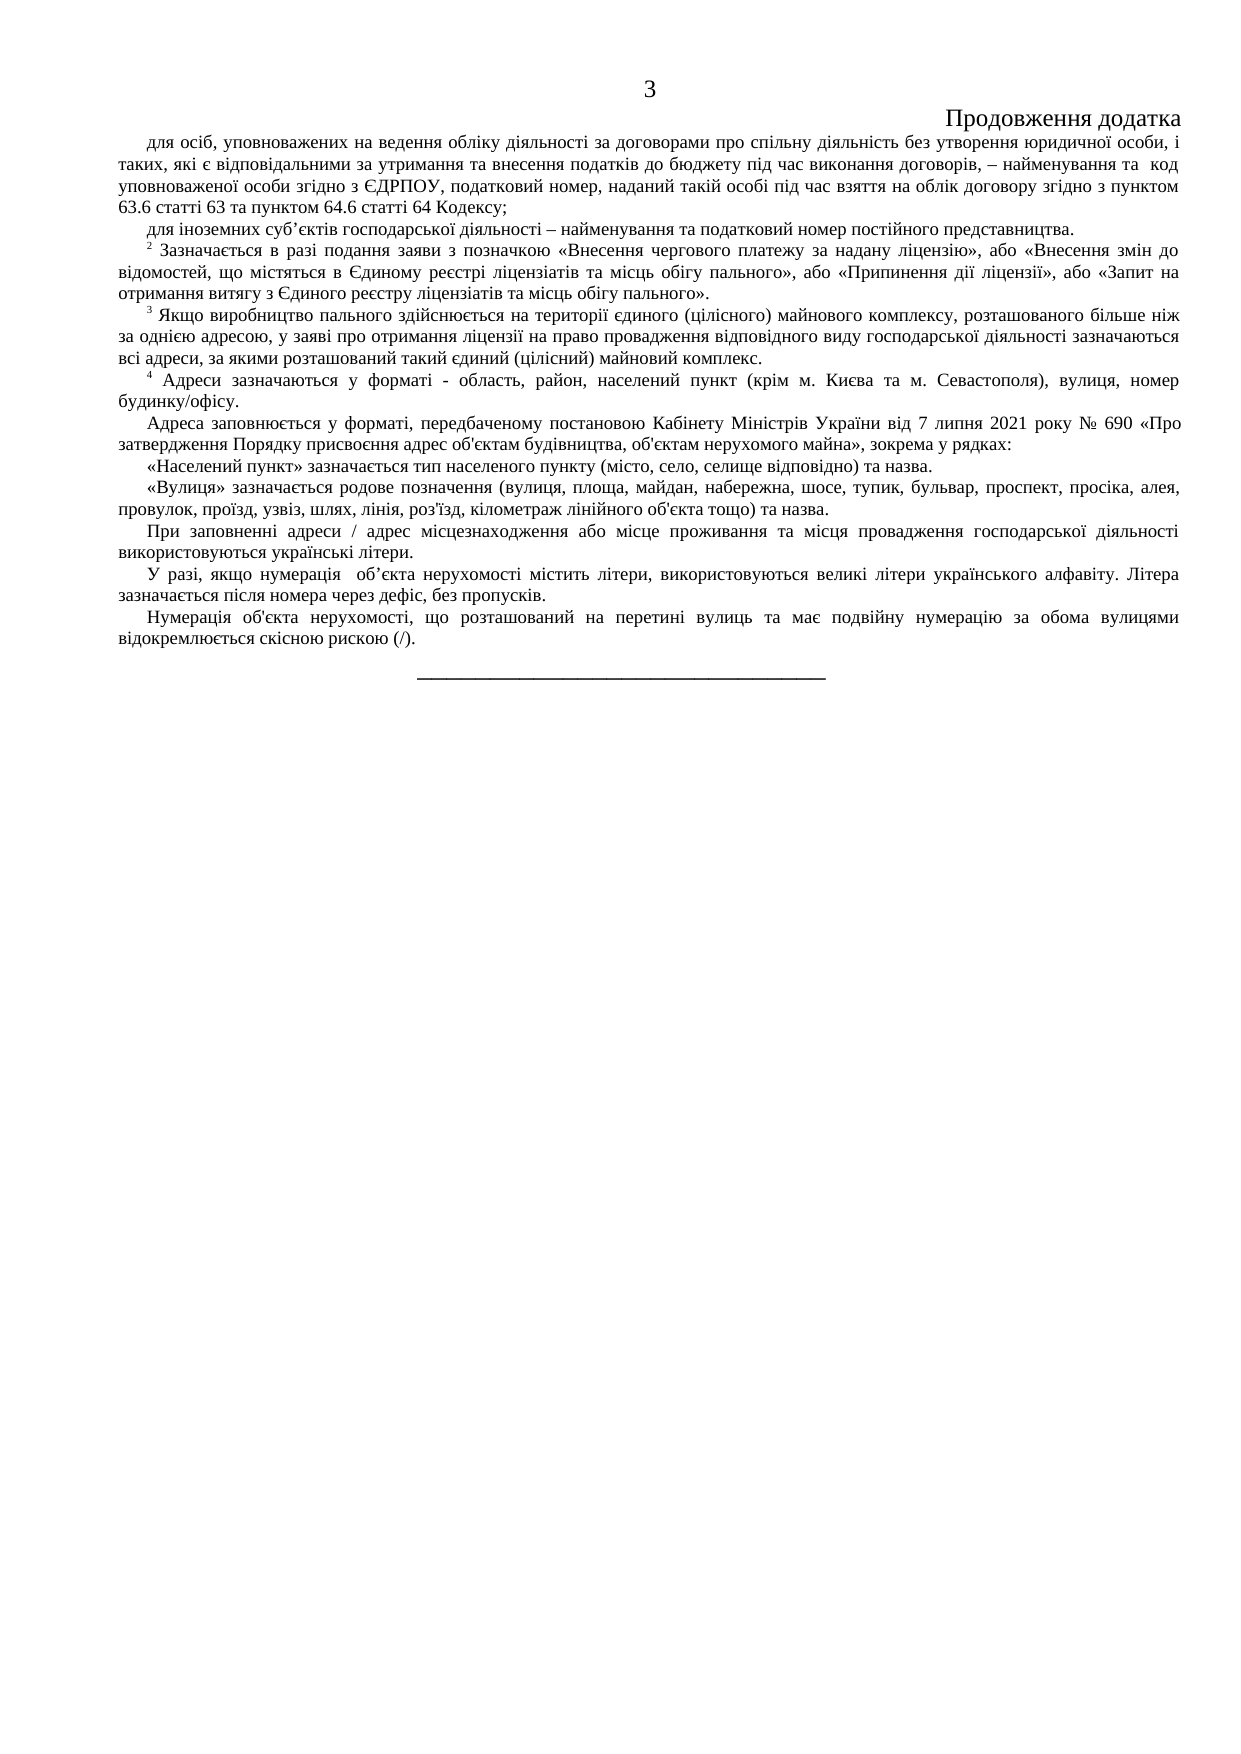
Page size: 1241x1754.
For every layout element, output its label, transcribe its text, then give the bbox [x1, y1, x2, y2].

text При заповненні адреси / адрес місцезнаходження або місце проживання та місця провадження господарської діяльності використовуються українські літери. [118, 519, 1181, 563]
text ____________________________ [118, 649, 1181, 682]
text для осіб, уповноважених на ведення обліку діяльності за договорами про спільну діяльність без утворення юридичної особи, і таких, які є відповідальними за утримання та внесення податків до бюджету під час виконання договорів, – найменування та код уповноваженої особи згідно з ЄДРПОУ, податковий номер, наданий такій особі під час взяття на облік договору згідно з пунктом 63.6 статті 63 та пунктом 64.6 статті 64 Кодексу; [118, 131, 1181, 218]
text Нумерація об'єкта нерухомості, що розташований на перетині вулиць та має подвійну нумерацію за обома вулицями відокремлюється скісною рискою (/). [118, 606, 1181, 649]
text для іноземних суб’єктів господарської діяльності – найменування та податковий номер постійного представництва. [118, 218, 1181, 239]
text «Населений пункт» зазначається тип населеного пункту (місто, село, селище відповідно) та назва. [118, 455, 1181, 476]
text Адреса заповнюється у форматі, передбаченому постановою Кабінету Міністрів України від 7 липня 2021 року № 690 «Про затвердження Порядку присвоєння адрес об'єктам будівництва, об'єктам нерухомого майна», зокрема у рядках: [118, 412, 1181, 455]
text «Вулиця» зазначається родове позначення (вулиця, площа, майдан, набережна, шосе, тупик, бульвар, проспект, просіка, алея, провулок, проїзд, узвіз, шлях, лінія, роз'їзд, кілометраж лінійного об'єкта тощо) та назва. [118, 476, 1181, 519]
text 2 Зазначається в разі подання заяви з позначкою «Внесення чергового платежу за надану ліцензію», або «Внесення змін до відомостей, що містяться в Єдиному реєстрі ліцензіатів та місць обігу пального», або «Припинення дії ліцензії», або «Запит на отримання витягу з Єдиного реєстру ліцензіатів та місць обігу пального». [118, 239, 1181, 304]
text 3 Якщо виробництво пального здійснюється на території єдиного (цілісного) майнового комплексу, розташованого більше ніж за однією адресою, у заяві про отримання ліцензії на право провадження відповідного виду господарської діяльності зазначаються всі адреси, за якими розташований такий єдиний (цілісний) майновий комплекс. [118, 304, 1181, 368]
text У разі, якщо нумерація об’єкта нерухомості містить літери, використовуються великі літери українського алфавіту. Літера зазначається після номера через дефіс, без пропусків. [118, 563, 1181, 606]
text 4 Адреси зазначаються у форматі - область, район, населений пункт (крім м. Києва та м. Севастополя), вулиця, номер будинку/офісу. [118, 368, 1181, 412]
